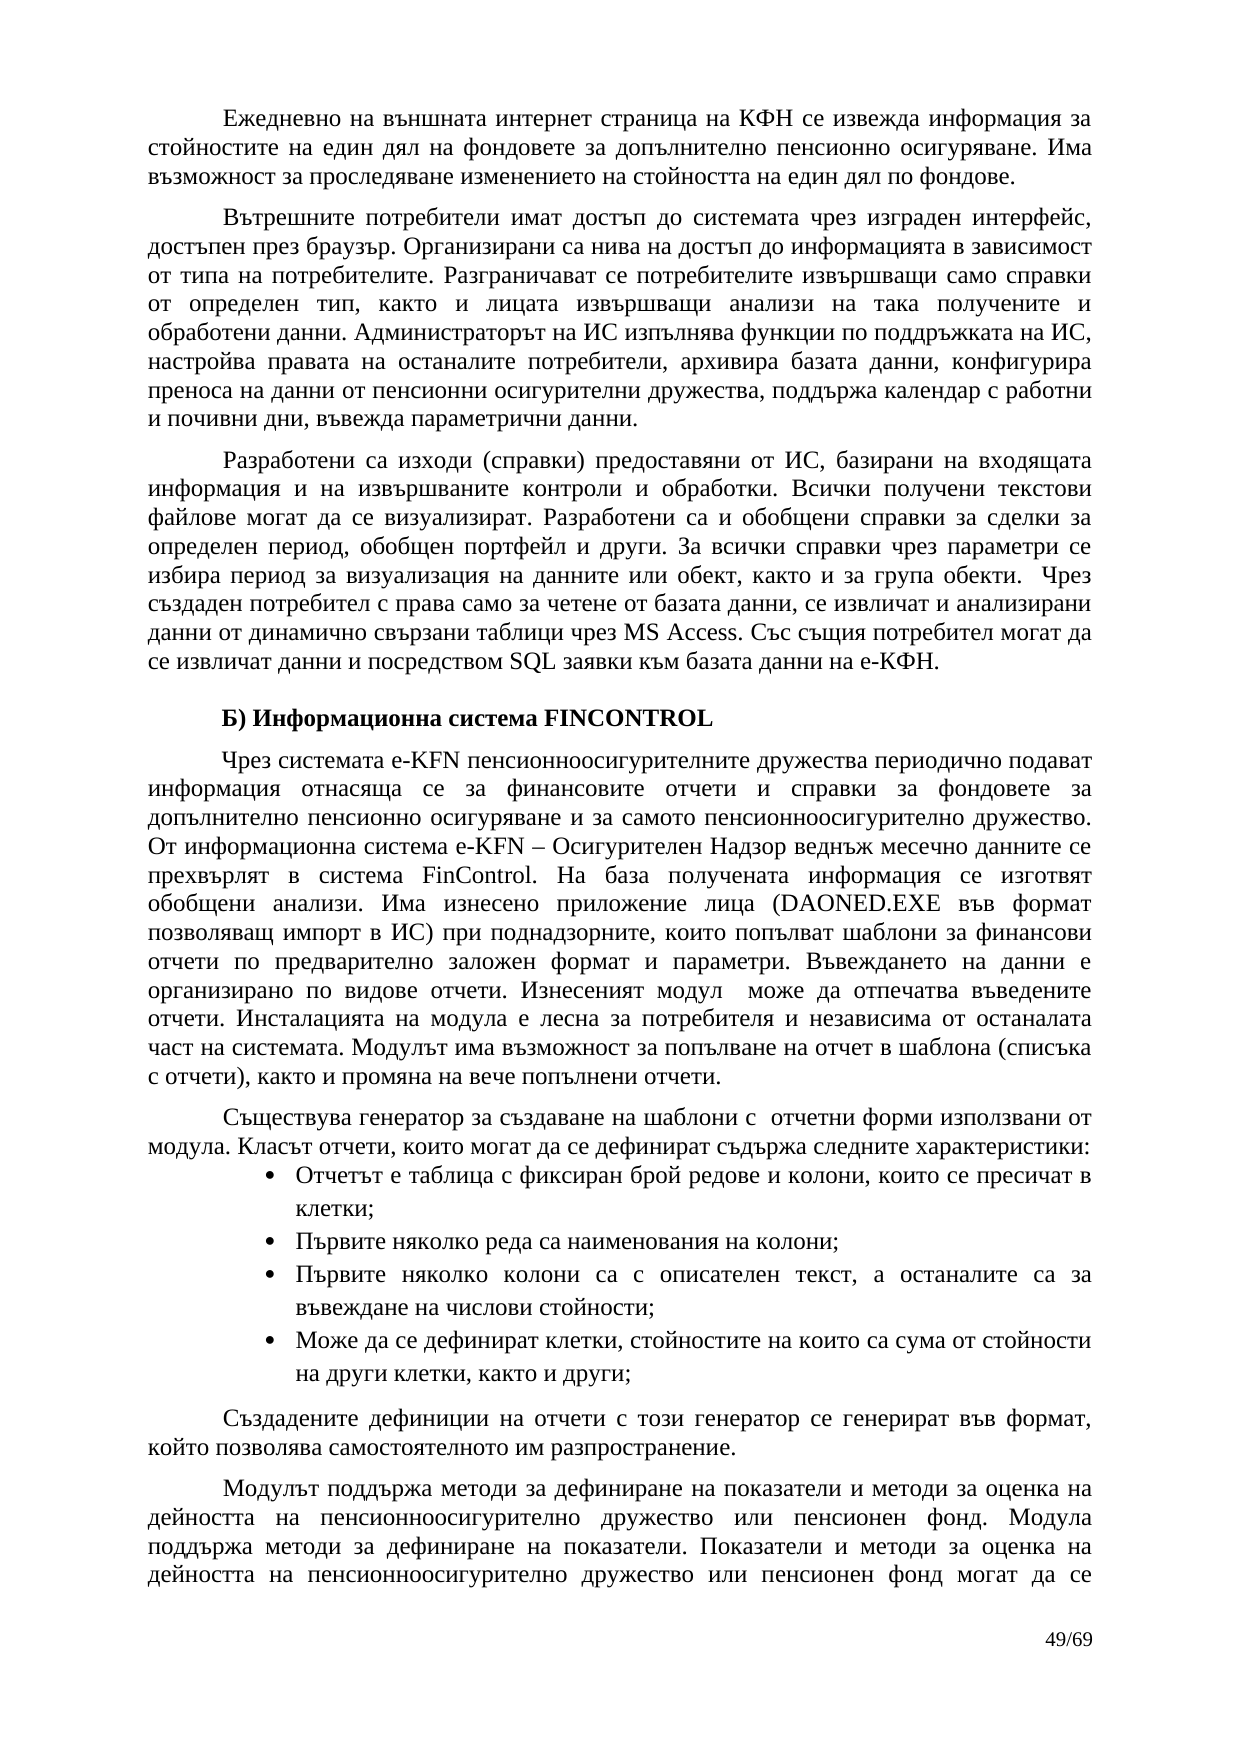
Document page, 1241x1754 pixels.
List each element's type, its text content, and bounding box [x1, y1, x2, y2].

list Отчетът е таблица с фиксиран брой редове и колони, които се пресичат в клетки; [266, 1160, 1093, 1221]
list Първите няколко реда са наименования на колони; [266, 1226, 1093, 1254]
text Разработени са изходи (справки) предоставяни от ИС, базирани на входящата информация и на извършваните контроли и обработки. Всички получени текстови файлове могат да се визуализират. Разработени са и обобщени справки за сделки за определен период, обобщен портфейл и други. За всички справки чрез параметри се избира период за визуализация на данните или обект, както и за група обекти. Чрез създаден потребител с права само за четене от базата данни, се извличат и анализирани данни от динамично свързани таблици чрез MS Access. Със същия потребител могат да се извличат данни и посредством SQL заявки към базата данни на е-КФН. [148, 445, 1093, 675]
list Първите няколко колони са с описателен текст, а останалите са за въвеждане на числови стойности; [266, 1259, 1093, 1321]
text Създадените дефиниции на отчети с този генератор се генерират във формат, който позволява самостоятелното им разпространение. [148, 1403, 1093, 1461]
text Вътрешните потребители имат достъп до системата чрез изграден интерфейс, достъпен през браузър. Оргaнизирaни са нивa нa достъп до информaциятa в зависимост от типa нa потребителите. Разграничават се потребителите извършващи само справки от определен тип, както и лицата извършващи анализи на така получените и обработени данни. Администраторът на ИС изпълнява функции по поддръжката на ИС, настройва правата на останалите потребители, архивира базата данни, конфигурира преноса на данни от пенсионни осигурителни дружества, поддържа календар с работни и почивни дни, въвежда параметрични данни. [148, 202, 1093, 432]
text Ежедневно на външната интернет страница на КФН се извежда информация за стойностите на един дял на фондовете за допълнително пенсионно осигуряване. Има възможност за проследяване изменението на стойността на един дял по фондове. [148, 103, 1093, 190]
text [148, 1473, 1093, 1588]
text Съществува генератор за създаване на шаблони с отчетни форми използвани от модула. Класът отчети, които могат да се дефинират съдържа следните характеристики: [148, 1102, 1093, 1160]
text б) Информационна система FINCONTROL [148, 703, 1093, 732]
list Може да се дефинират клетки, стойностите на които са сума от стойности на други клетки, както и други; [266, 1325, 1093, 1387]
text Чрез системата е-KFN пенсионноосигурителните дружества периодично подават информация отнасяща се за финансовите отчети и справки за фондовете за допълнително пенсионно осигуряване и за самото пенсионноосигурително дружество. От информационна система e-KFN – Осигурителен Надзор веднъж месечно данните се прехвърлят в система FinControl. На база получената информация се изготвят обобщени анализи. Има изнесено приложение лица (DAONED.EXE във формат позволяващ импорт в ИС) при поднадзорните, които попълват шаблони за финансови отчети по предварително заложен формат и параметри. Въвеждането на данни е организирано по видове отчети. Изнесеният модул може да отпечатва въведените отчети. Инсталацията на модула е лесна за потребителя и независима от останалата част на системата. Модулът има възможност за попълване на отчет в шаблона (списъка с отчети), както и промяна на вече попълнени отчети. [148, 745, 1093, 1090]
